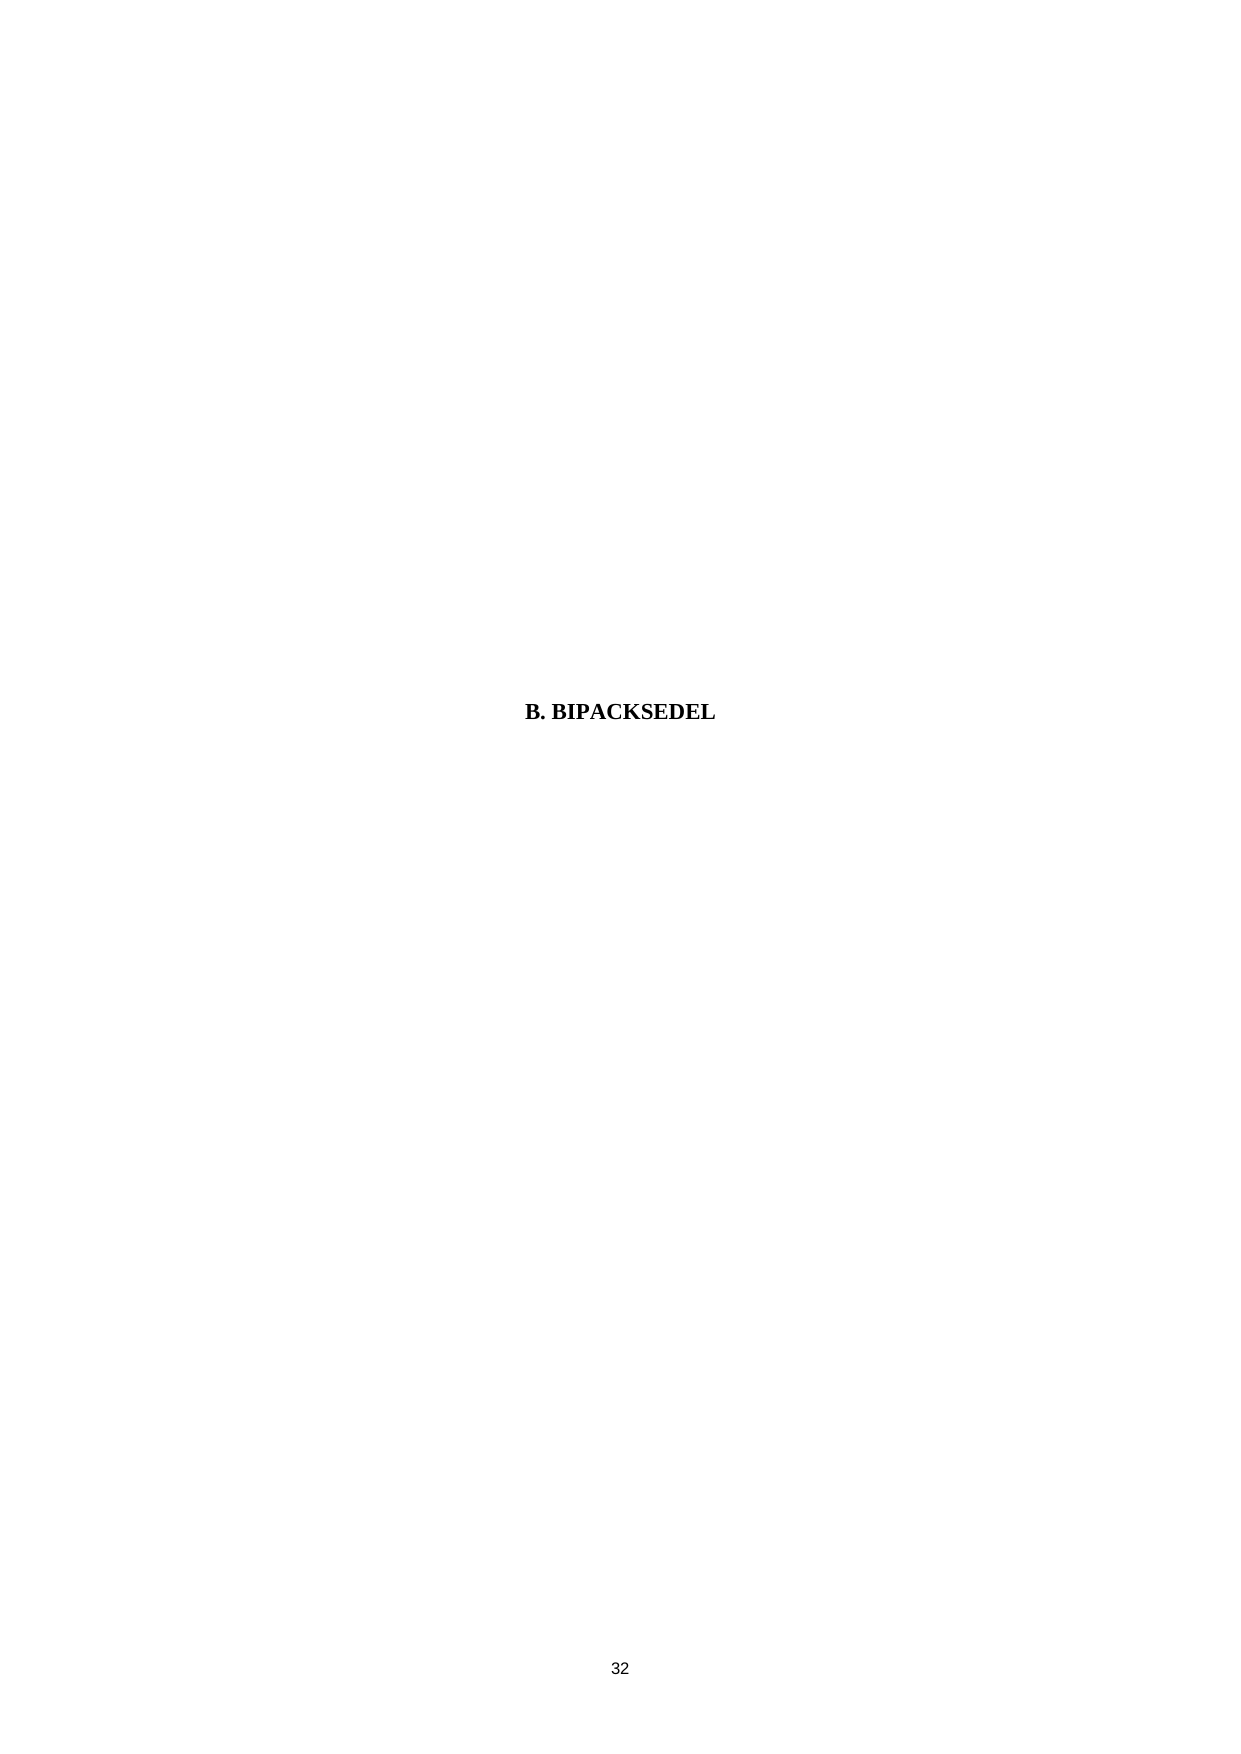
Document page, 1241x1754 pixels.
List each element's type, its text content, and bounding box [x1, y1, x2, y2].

title B. BIPACKSEDEL [147, 698, 1093, 725]
